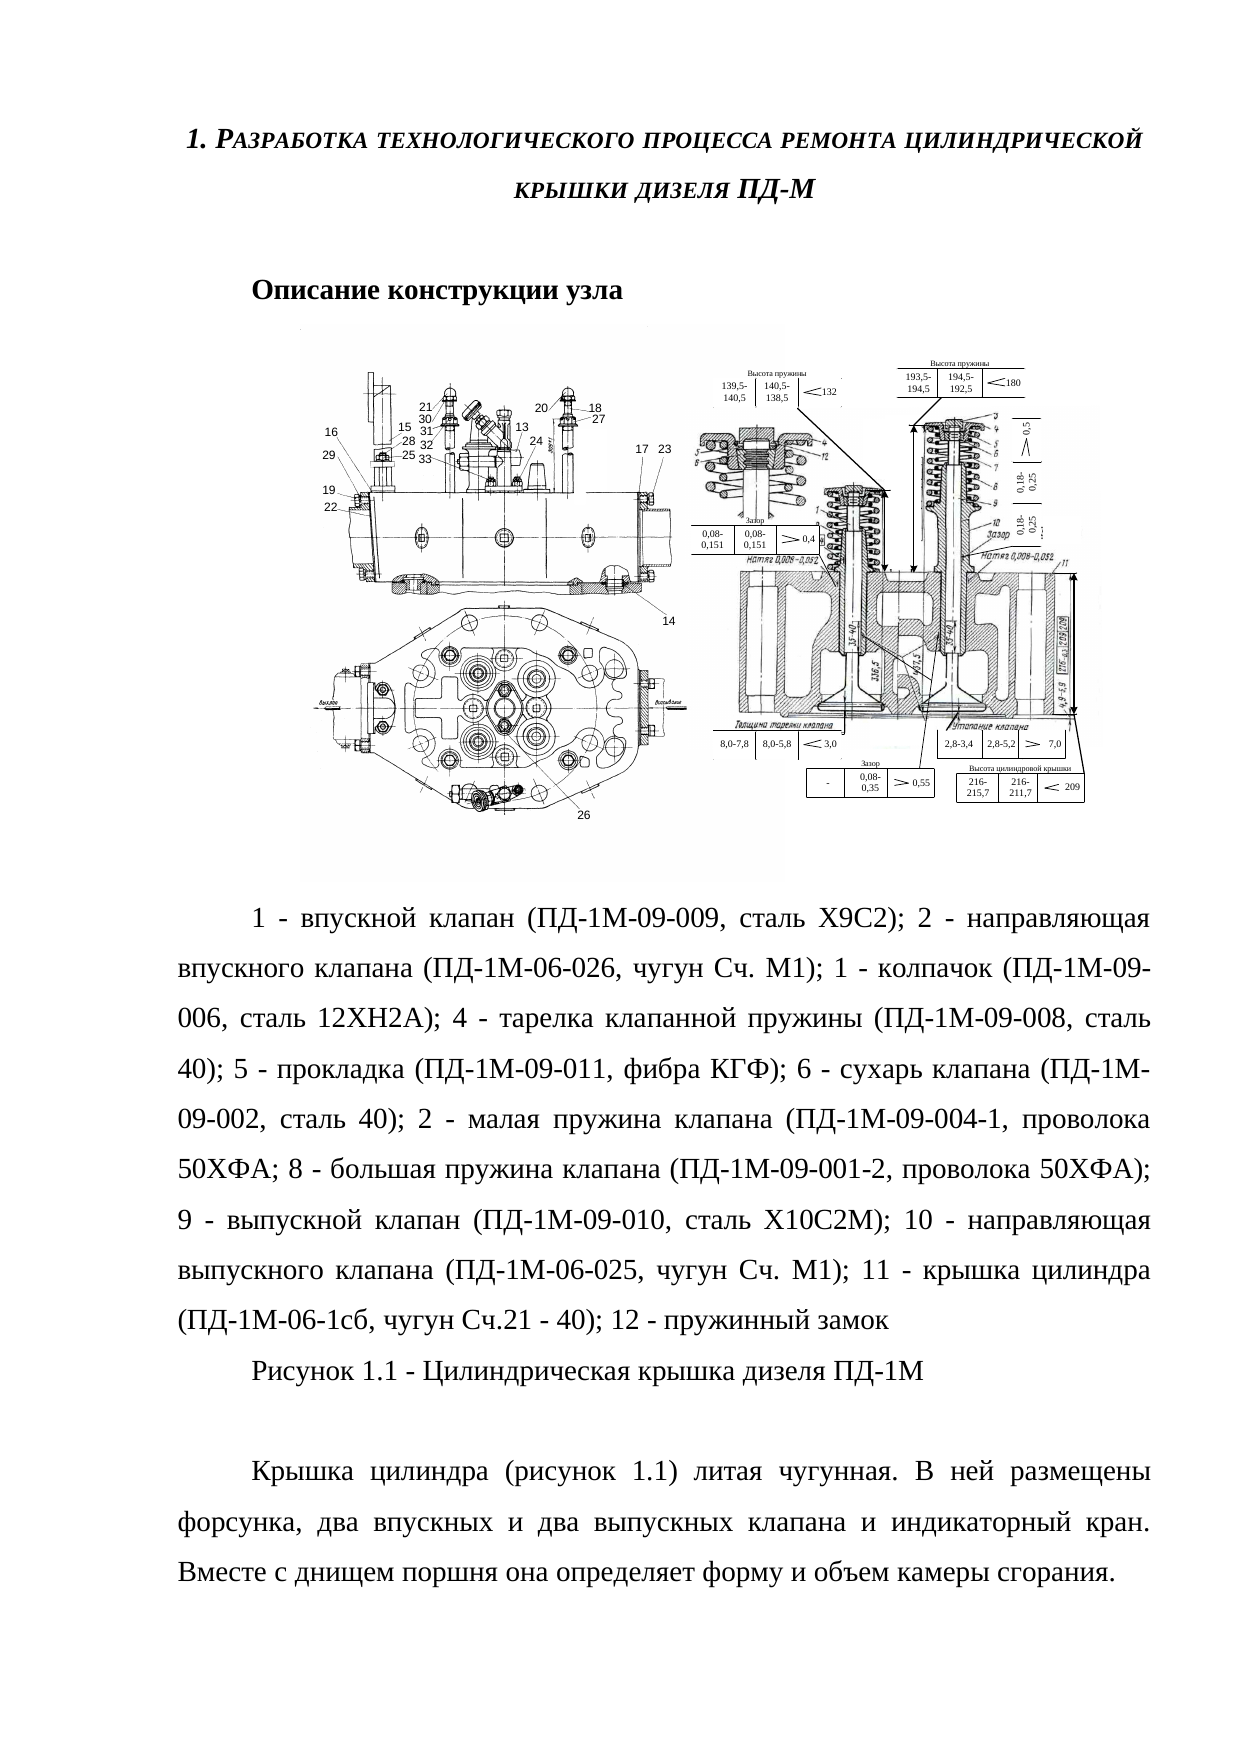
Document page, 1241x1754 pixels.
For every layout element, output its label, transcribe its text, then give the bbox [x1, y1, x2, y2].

subtitle 1. Разработка технологического процесса ремонта цилиндрической крышки дизеля ПД-М [177, 121, 1152, 205]
text Крышка цилиндра (рисунок 1.1) литая чугунная. В ней размещены форсунка, два впускных и два выпускных клапана и индикаторный кран. Вместе с днищем поршня она определяет форму и объем камеры сгорания. [177, 1453, 1152, 1588]
text Рисунок 1.1 - Цилиндрическая крышка дизеля ПД-1М [177, 1353, 1152, 1386]
text Описание конструкции узла [177, 272, 1152, 306]
text 1 - впускной клапан (ПД-1М-09-009, сталь Х9С2); 2 - направляющая впускного клапана (ПД-1М-06-026, чугун Сч. М1); 1 - колпачок (ПД-1М-09-006, сталь 12ХН2А); 4 - тарелка клапанной пружины (ПД-1М-09-008, сталь 40); 5 - прокладка (ПД-1М-09-011, фибра КГФ); 6 - сухарь клапана (ПД-1М-09-002, сталь 40); 2 - малая пружина клапана (ПД-1М-09-004-1, проволока 50ХФА; 8 - большая пружина клапана (ПД-1М-09-001-2, проволока 50ХФА); 9 - выпускной клапан (ПД-1М-09-010, сталь Х10С2М); 10 - направляющая выпускного клапана (ПД-1М-06-025, чугун Сч. М1); 11 - крышка цилиндра (ПД-1М-06-1сб, чугун Сч.21 - 40); 12 - пружинный замок [177, 900, 1152, 1336]
